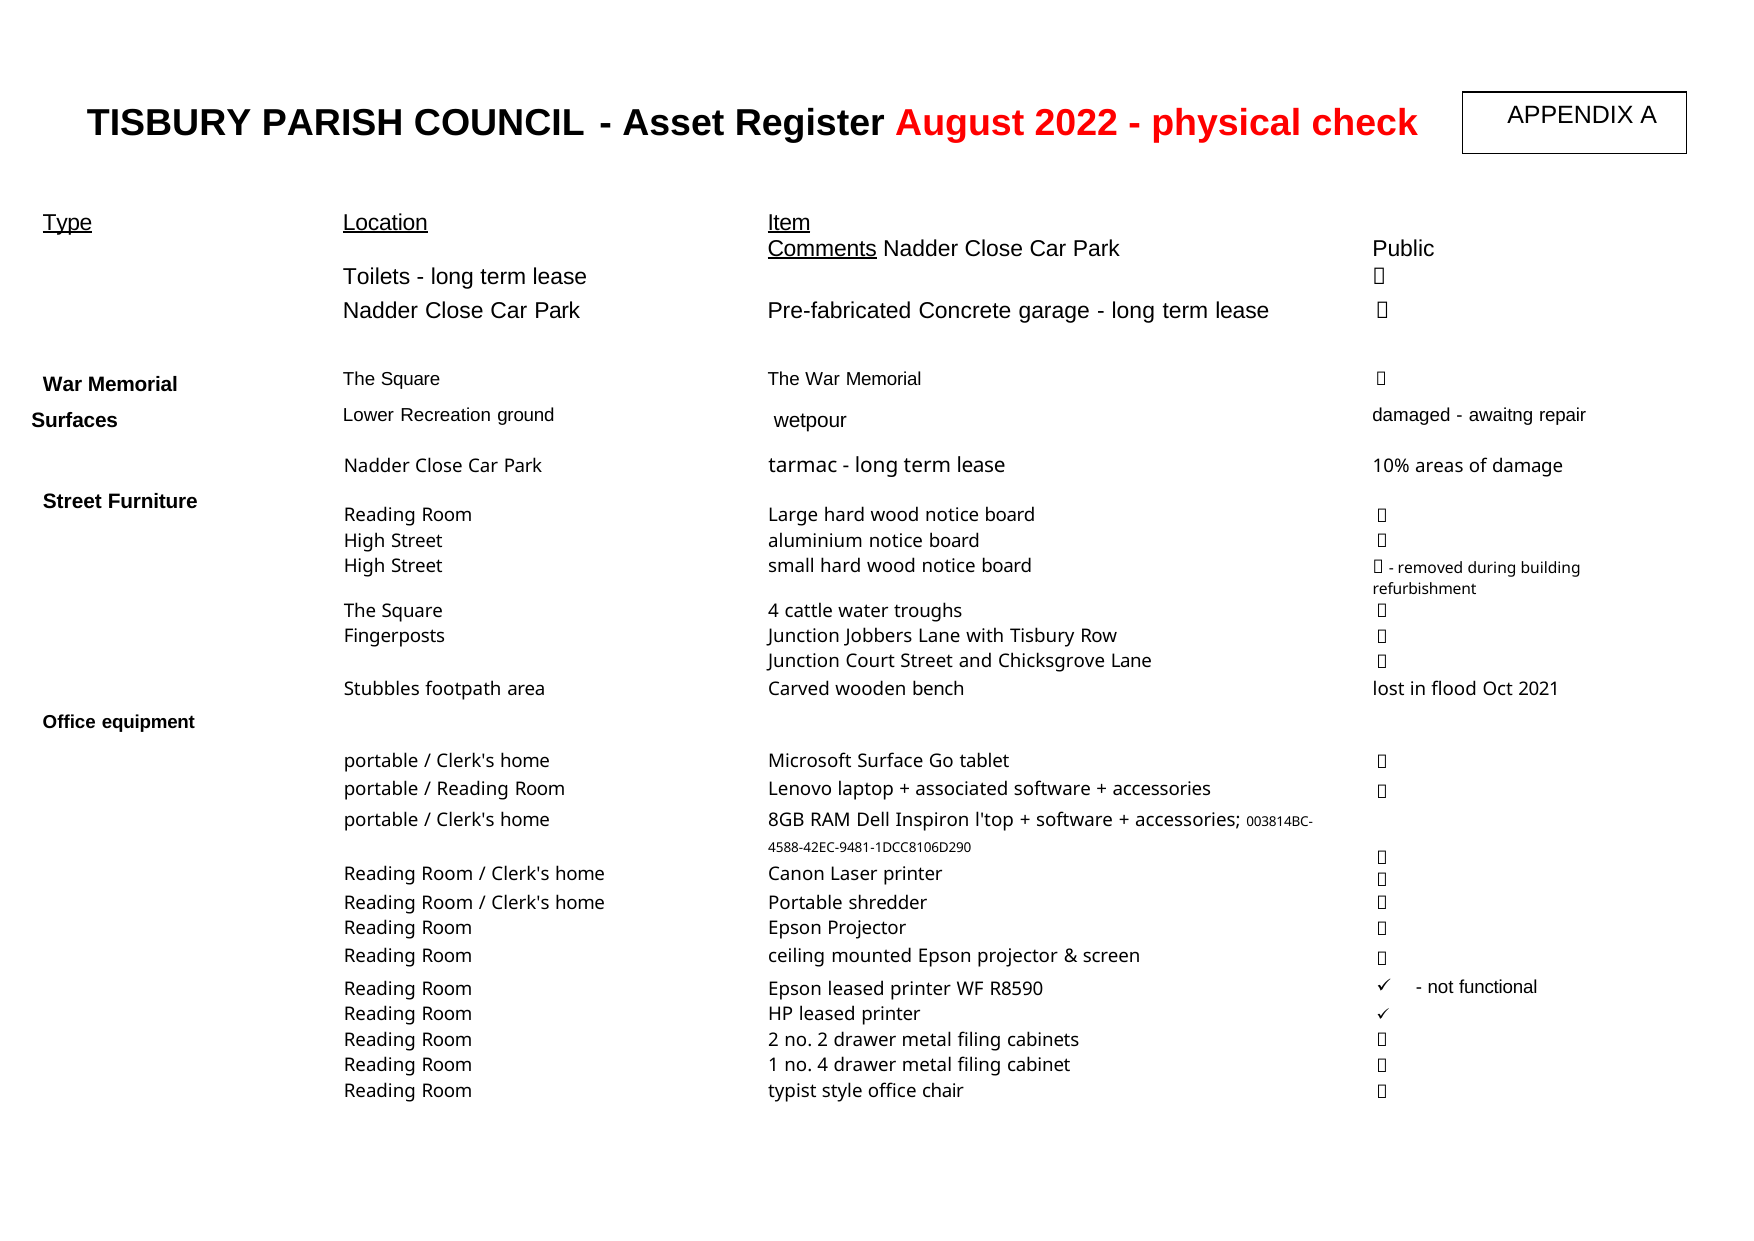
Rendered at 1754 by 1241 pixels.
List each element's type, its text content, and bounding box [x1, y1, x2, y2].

title TISBURY PARISH COUNCIL - Asset Register August 2022 - physical check [61, 100, 1462, 143]
text Street Furniture [43, 489, 1698, 513]
list Surfaces Lower Recreation ground wetpour damaged - awaitng repair [31, 402, 1698, 432]
text Nadder Close Car Park Pre-fabricated Concrete garage - long term lease  [343, 298, 1698, 323]
text War Memorial The Square The War Memorial  [43, 366, 1698, 396]
text Office equipment [42, 711, 1698, 732]
text Type Location Item Comments Nadder Close Car Park Public Toilets - long term lease  [42, 209, 1462, 292]
